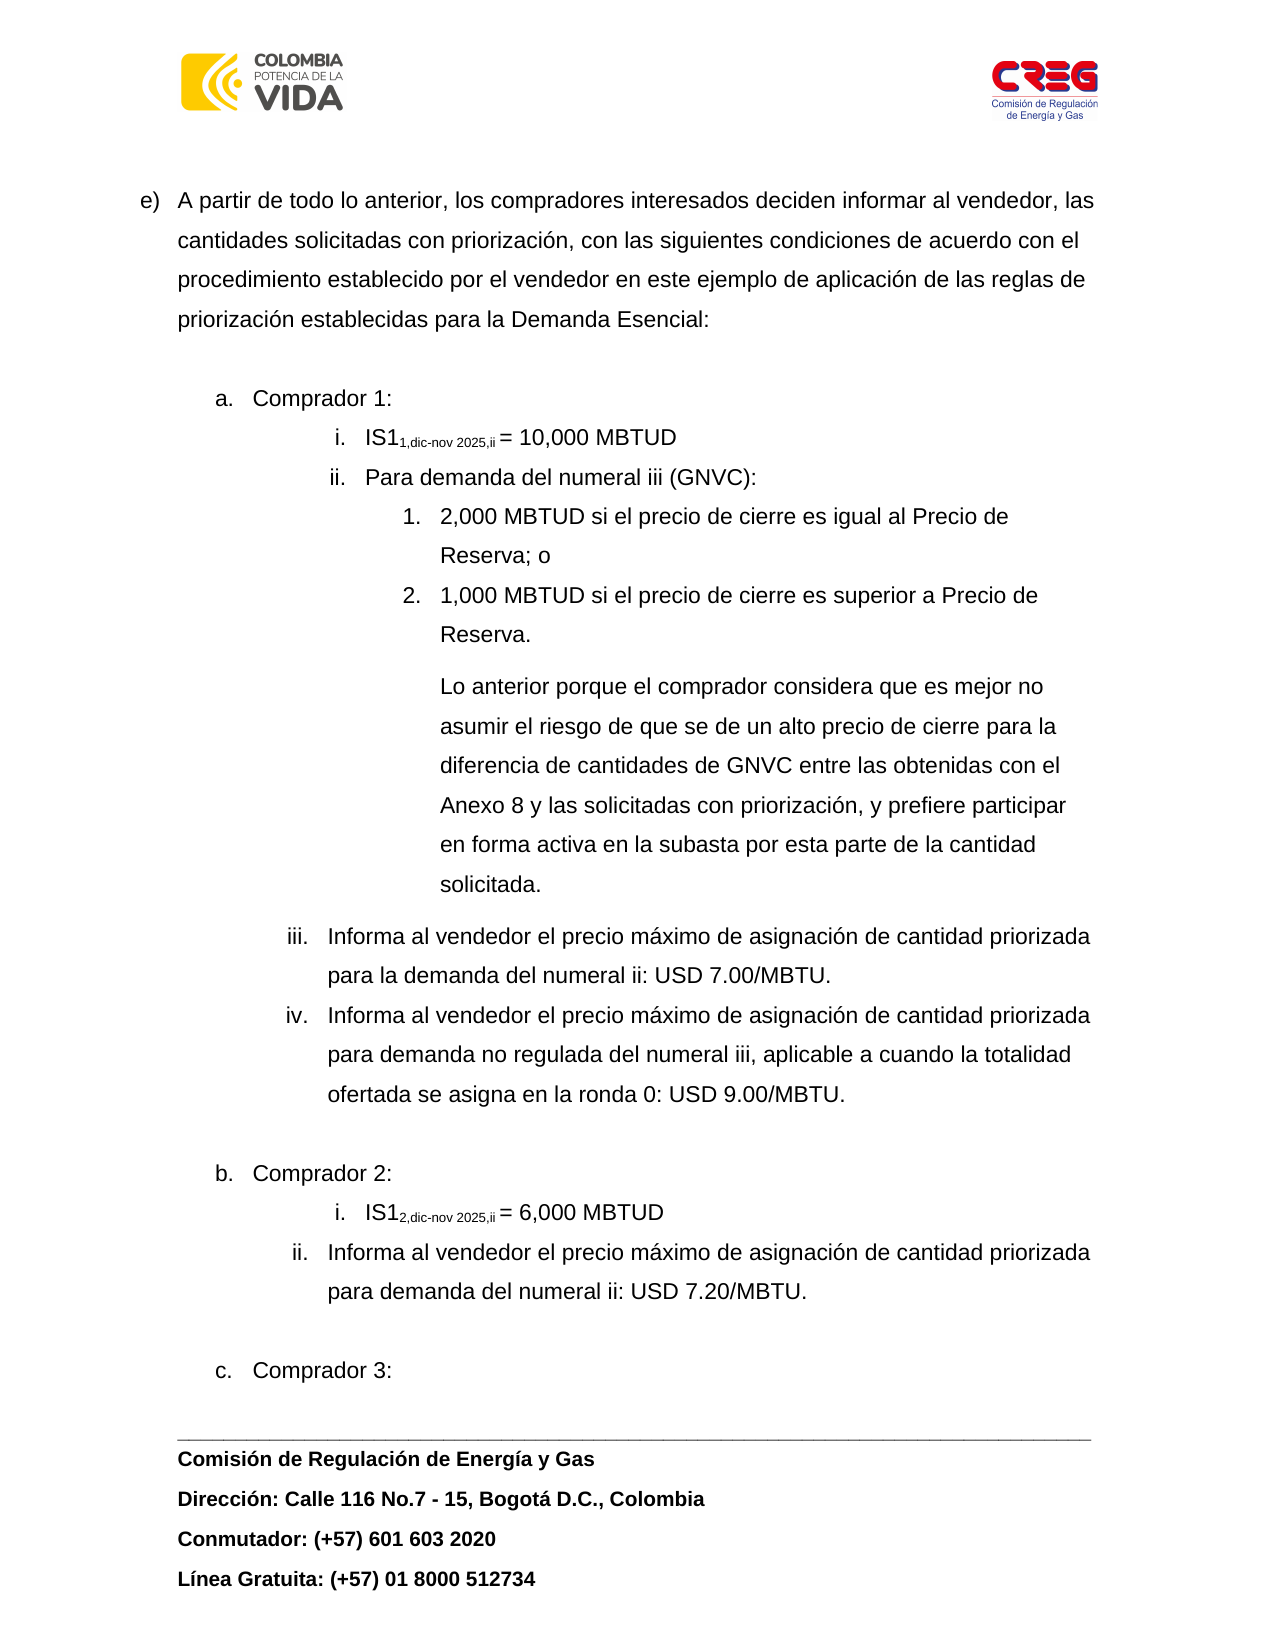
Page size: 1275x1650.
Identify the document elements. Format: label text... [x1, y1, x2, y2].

list Comprador 2: [215, 1159, 1098, 1186]
list 1,000 MBTUD si el precio de cierre es superior a Precio de Reserva. [402, 582, 1098, 648]
list A partir de todo lo anterior, los compradores interesados deciden informar al vendedor, las cantidades solicitadas con priorización, con las siguientes condiciones de acuerdo con el procedimiento establecido por el vendedor en este ejemplo de aplicación de las reglas de priorización establecidas para la Demanda Esencial: [140, 187, 1098, 332]
picture [177, 52, 347, 112]
list Informa al vendedor el precio máximo de asignación de cantidad priorizada para demanda del numeral ii: USD 7.20/MBTU. [308, 1238, 1098, 1304]
list Informa al vendedor el precio máximo de asignación de cantidad priorizada para la demanda del numeral ii: USD 7.00/MBTU. [308, 923, 1098, 988]
list IS12,dic-nov 2025,ii = 6,000 MBTUD [346, 1199, 1098, 1225]
list Para demanda del numeral iii (GNVC): [346, 463, 1098, 490]
list IS11,dic-nov 2025,ii = 10,000 MBTUD [346, 424, 1098, 450]
text Lo anterior porque el comprador considera que es mejor no asumir el riesgo de que se de un alto precio de cierre para la diferencia de cantidades de GNVC entre las obtenidas con el Anexo 8 y las solicitadas con priorización, y prefiere participar en forma activa en la subasta por esta parte de la cantidad solicitada. [440, 673, 1098, 897]
list Informa al vendedor el precio máximo de asignación de cantidad priorizada para demanda no regulada del numeral iii, aplicable a cuando la totalidad ofertada se asigna en la ronda 0: USD 9.00/MBTU. [308, 1002, 1098, 1107]
picture [992, 61, 1098, 121]
list 2,000 MBTUD si el precio de cierre es igual al Precio de Reserva; o [402, 503, 1098, 569]
list Comprador 3: [215, 1357, 1098, 1383]
list Comprador 1: [215, 384, 1098, 411]
